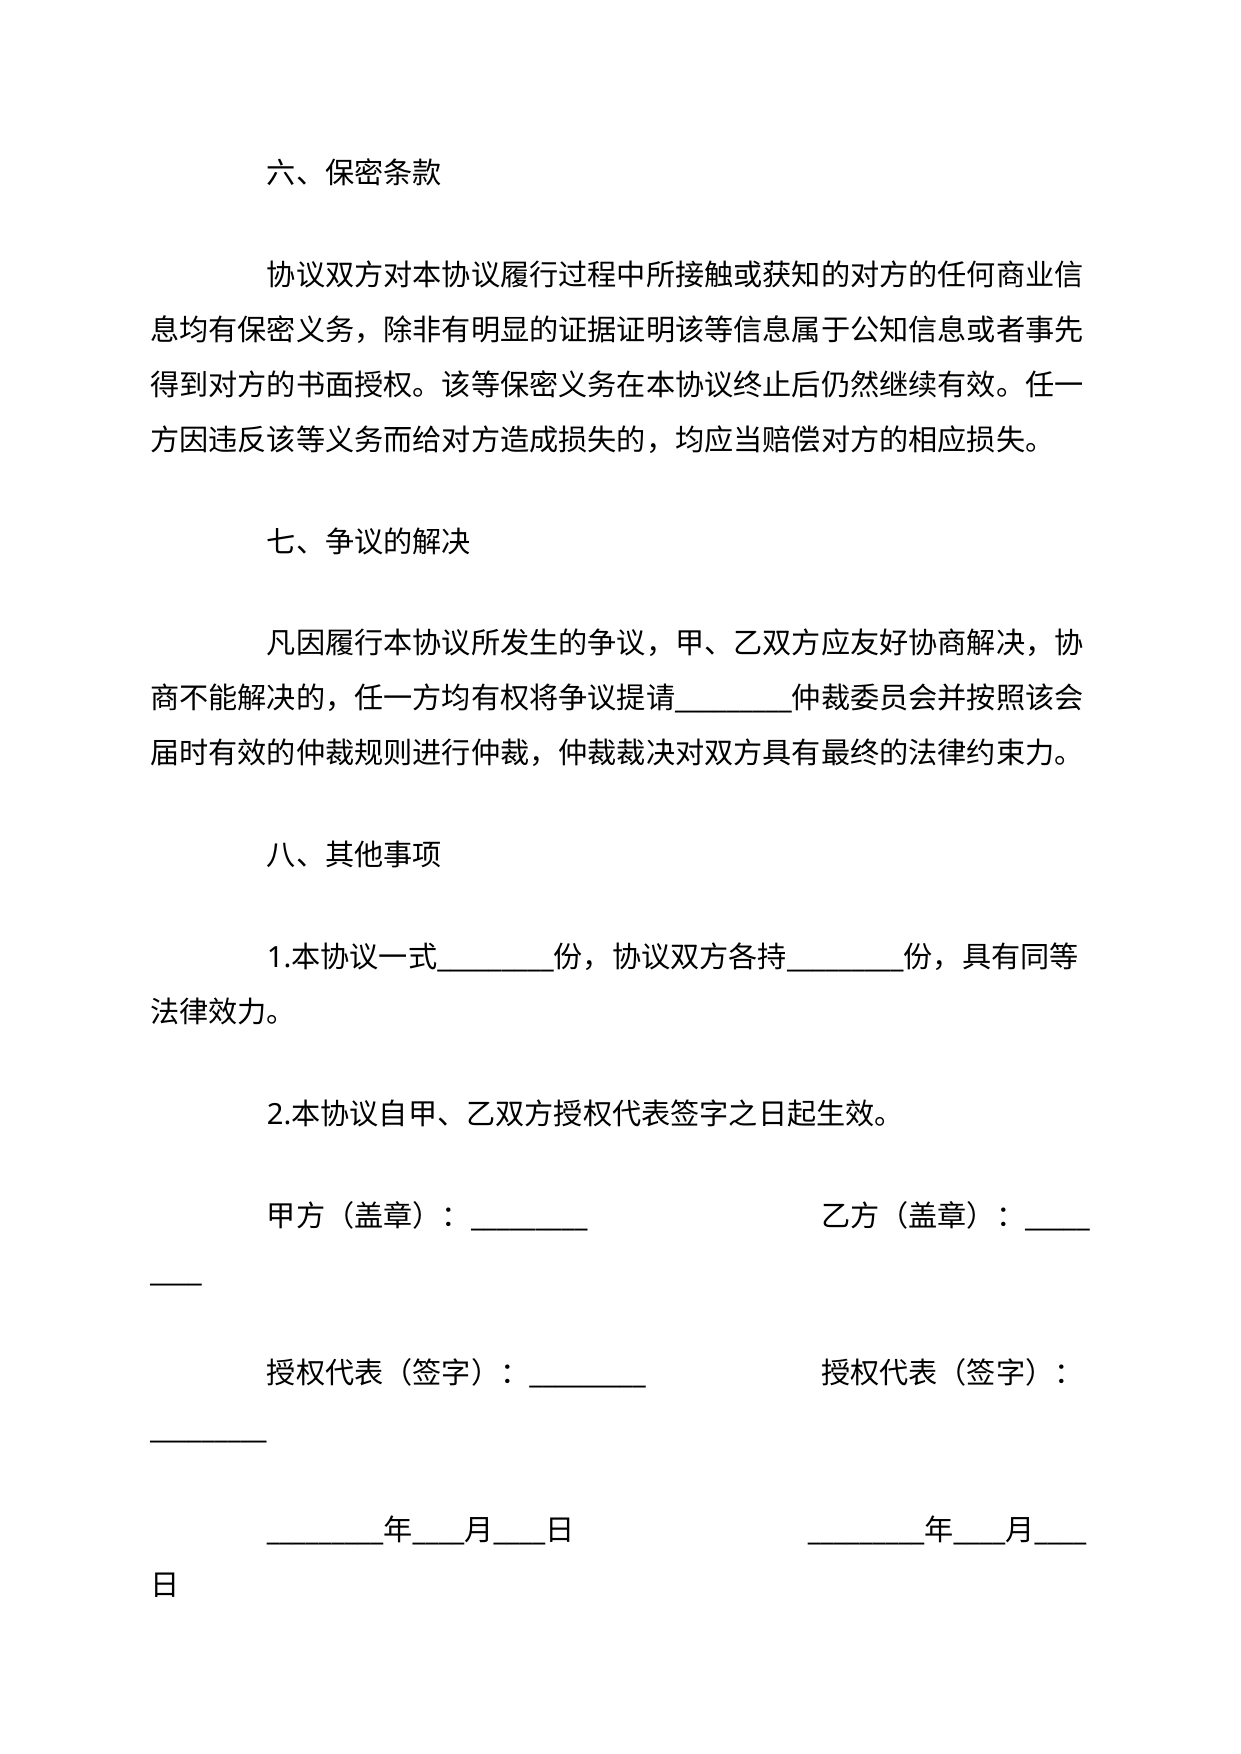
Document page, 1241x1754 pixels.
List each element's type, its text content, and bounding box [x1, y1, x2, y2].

text 1.本协议一式_________份，协议双方各持_________份，具有同等法律效力。 [150, 933, 1090, 1031]
text _________年____月____日 _________年____月____日 [150, 1506, 1090, 1603]
text 凡因履行本协议所发生的争议，甲、乙双方应友好协商解决，协商不能解决的，任一方均有权将争议提请_________仲裁委员会并按照该会届时有效的仲裁规则进行仲裁，仲裁裁决对双方具有最终的法律约束力。 [150, 620, 1090, 772]
text 七、争议的解决 [150, 518, 1090, 561]
text 八、其他事项 [150, 832, 1090, 874]
text 授权代表（签字）：_________ 授权代表（签字）：_________ [150, 1349, 1090, 1447]
text 甲方（盖章）：_________ 乙方（盖章）：_________ [150, 1192, 1090, 1289]
text 六、保密条款 [150, 150, 1090, 192]
text 协议双方对本协议履行过程中所接触或获知的对方的任何商业信息均有保密义务，除非有明显的证据证明该等信息属于公知信息或者事先得到对方的书面授权。该等保密义务在本协议终止后仍然继续有效。任一方因违反该等义务而给对方造成损失的，均应当赔偿对方的相应损失。 [150, 252, 1090, 459]
text 2.本协议自甲、乙双方授权代表签字之日起生效。 [150, 1090, 1090, 1133]
